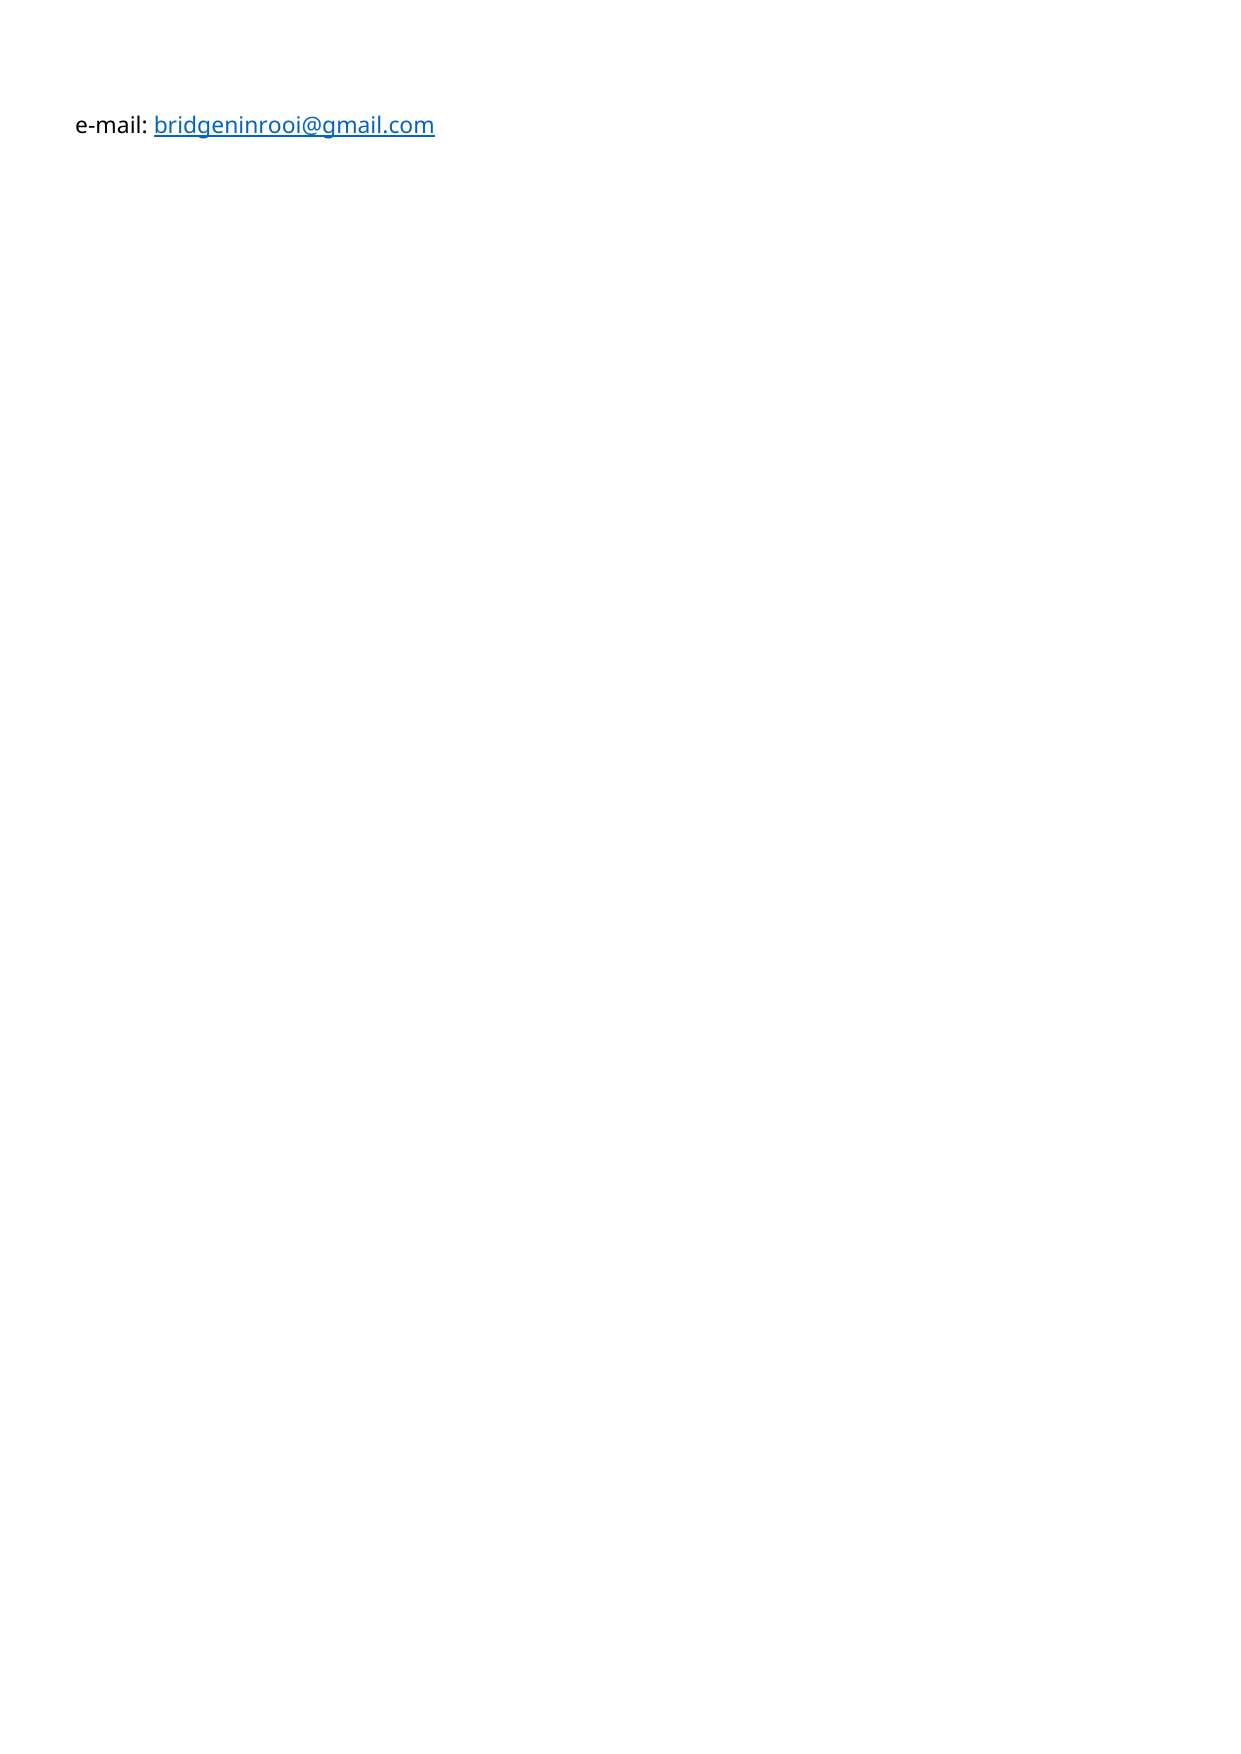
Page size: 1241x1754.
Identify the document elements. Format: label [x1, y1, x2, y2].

text [75, 75, 1165, 140]
